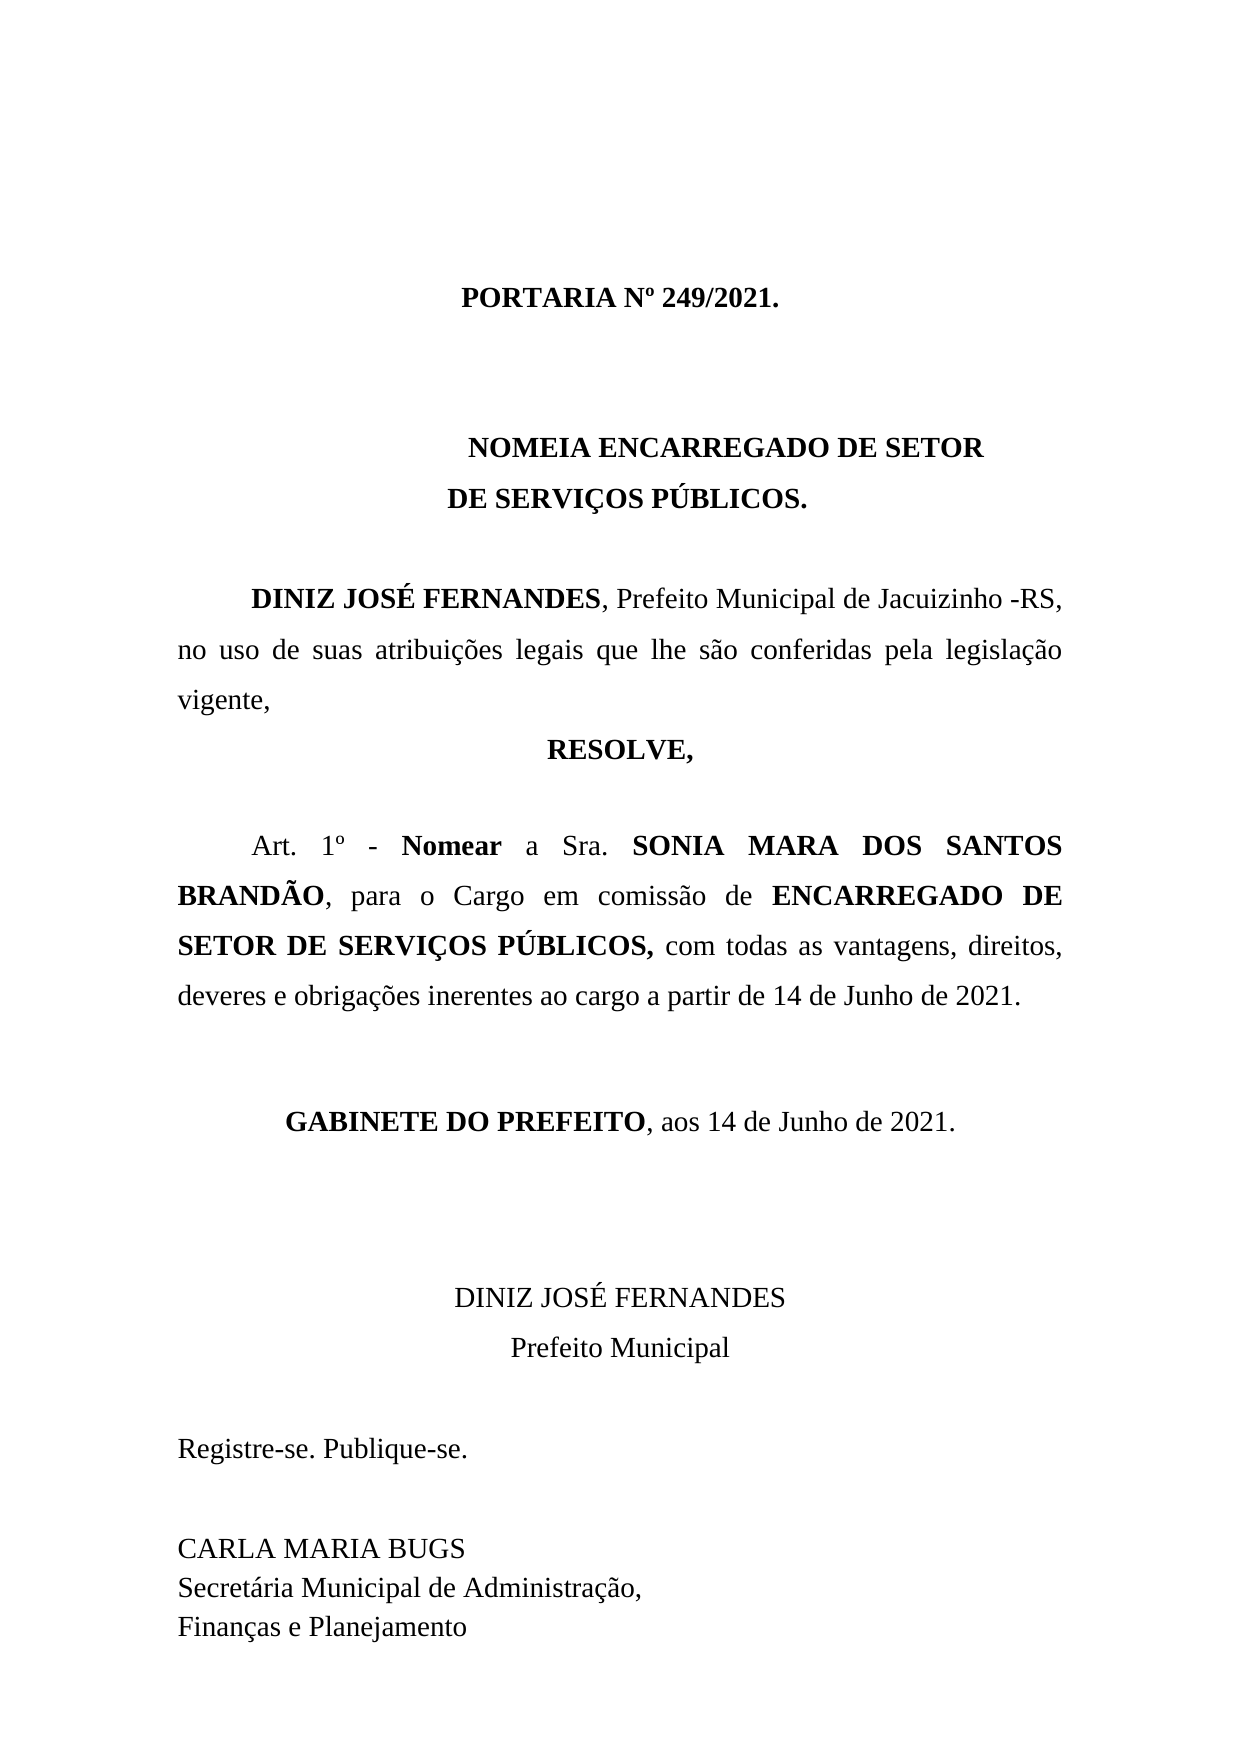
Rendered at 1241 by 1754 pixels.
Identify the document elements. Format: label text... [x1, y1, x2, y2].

text Prefeito Municipal [177, 1330, 1063, 1364]
text Art. 1º - Nomear a Sra. SONIA MARA DOS SANTOS BRANDÃO, para o Cargo em comissão de ENCARREGADO DE SETOR DE SERVIÇOS PÚBLICOS, com todas as vantagens, direitos, deveres e obrigações inerentes ao cargo a partir de 14 de Junho de 2021. [177, 828, 1063, 1012]
text PORTARIA Nº 249/2021. [177, 280, 1063, 313]
text Registre-se. Publique-se. [177, 1431, 1063, 1464]
text GABINETE DO PREFEITO, aos 14 de Junho de 2021. [177, 1104, 1063, 1138]
text Finanças e Planejamento [177, 1609, 1063, 1642]
text CARLA MARIA BUGS [177, 1532, 1063, 1565]
text DINIZ JOSÉ FERNANDES [177, 1280, 1063, 1314]
text Secretária Municipal de Administração, [177, 1570, 1063, 1604]
text DINIZ JOSÉ FERNANDES, Prefeito Municipal de Jacuizinho -RS, no uso de suas atribuições legais que lhe são conferidas pela legislação vigente, [177, 582, 1063, 716]
text NOMEIA ENCARREGADO DE SETOR [177, 431, 1063, 464]
text DE SERVIÇOS PÚBLICOS. [177, 481, 1063, 514]
text RESOLVE, [177, 732, 1063, 766]
